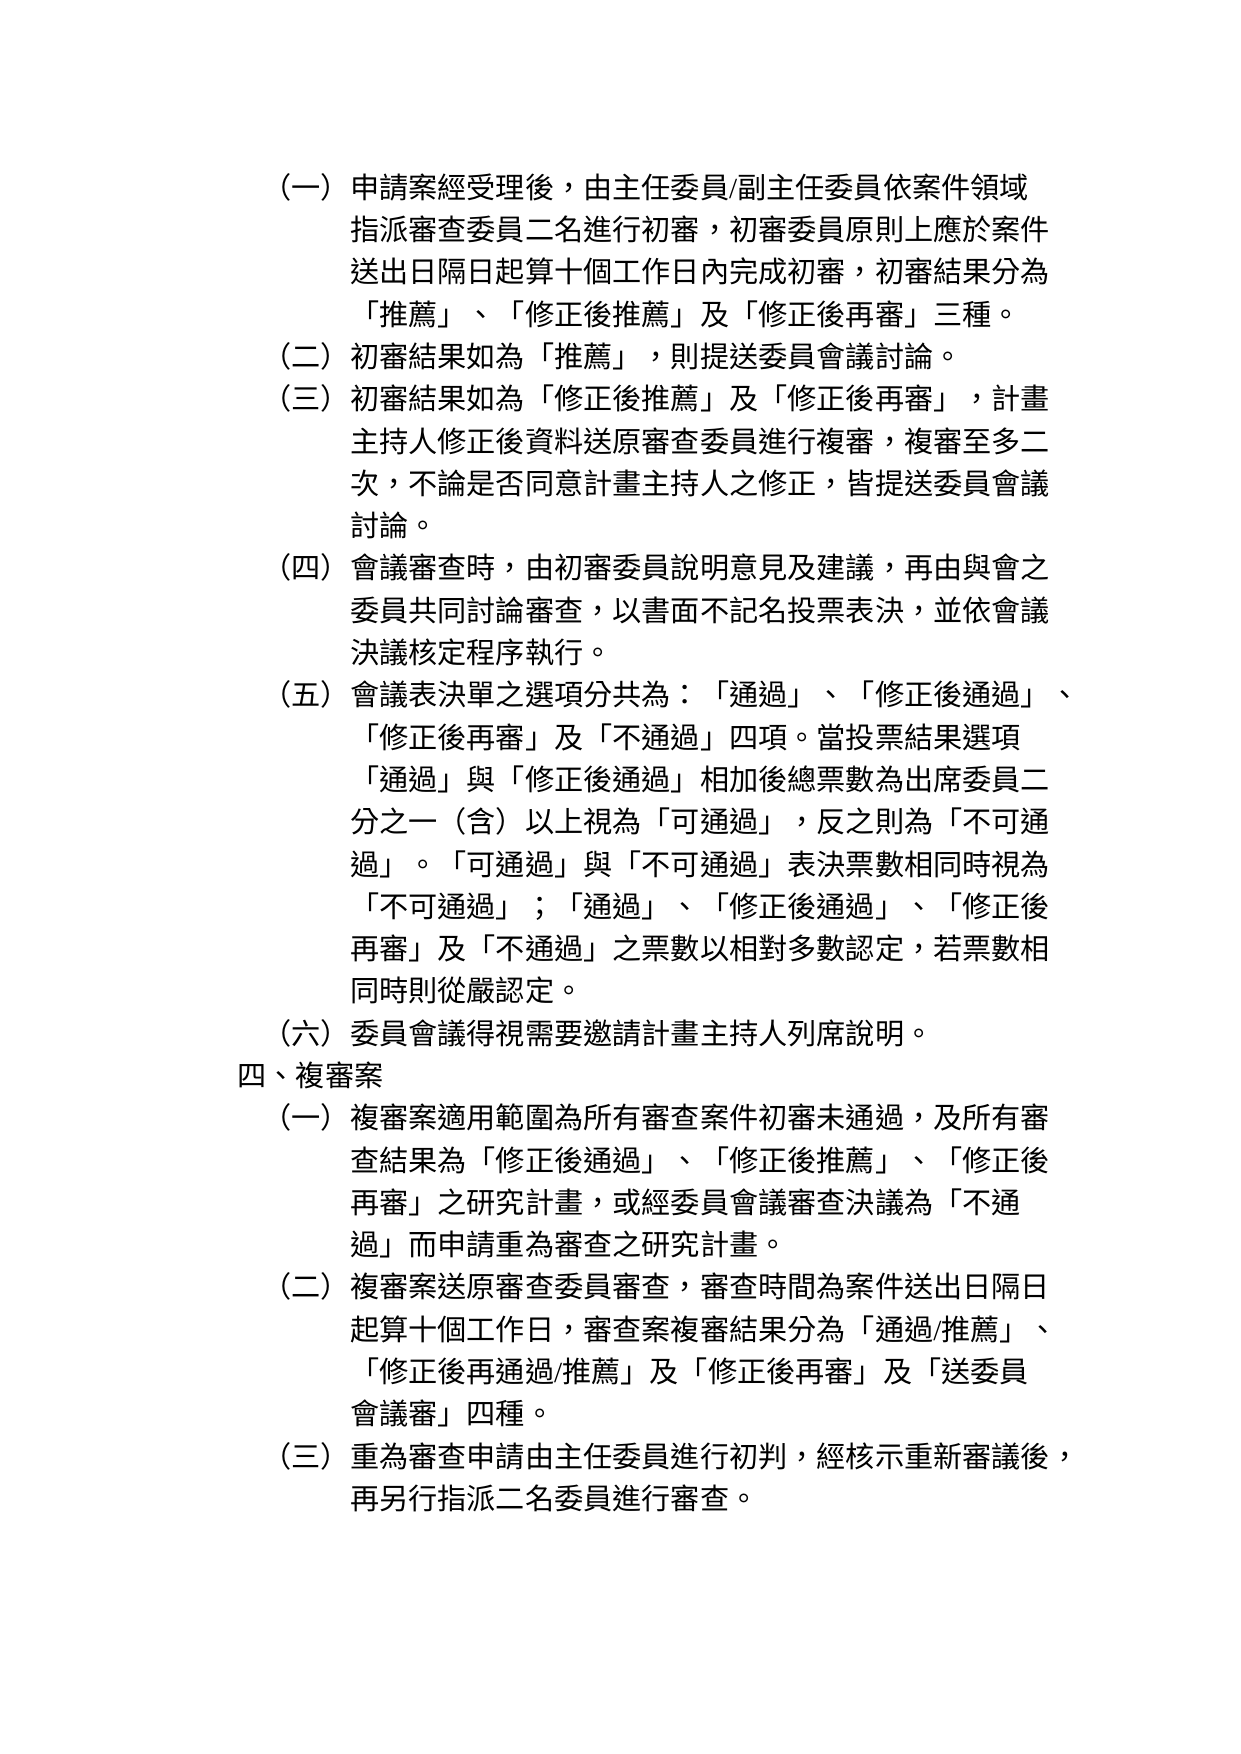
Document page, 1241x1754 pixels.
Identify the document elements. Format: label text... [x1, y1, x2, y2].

text （六）委員會議得視需要邀請計畫主持人列席說明。 [262, 1010, 1053, 1053]
text （二）初審結果如為「推薦」，則提送委員會議討論。 [262, 334, 1053, 376]
text 四、複審案 [237, 1053, 1053, 1095]
text （二）複審案送原審查委員審查，審查時間為案件送出日隔日起算十個工作日，審查案複審結果分為「通過/推薦」、「修正後再通過/推薦」及「修正後再審」及「送委員會議審」四種。 [262, 1264, 1053, 1433]
text （一）申請案經受理後，由主任委員/副主任委員依案件領域指派審查委員二名進行初審，初審委員原則上應於案件送出日隔日起算十個工作日內完成初審，初審結果分為「推薦」、「修正後推薦」及「修正後再審」三種。 [262, 164, 1053, 334]
text （四）會議審查時，由初審委員說明意見及建議，再由與會之委員共同討論審查，以書面不記名投票表決，並依會議決議核定程序執行。 [262, 545, 1053, 672]
text （三）重為審查申請由主任委員進行初判，經核示重新審議後，再另行指派二名委員進行審查。 [262, 1433, 1053, 1518]
text （五）會議表決單之選項分共為：「通過」、「修正後通過」、「修正後再審」及「不通過」四項。當投票結果選項「通過」與「修正後通過」相加後總票數為出席委員二分之一（含）以上視為「可通過」，反之則為「不可通過」。「可通過」與「不可通過」表決票數相同時視為「不可通過」；「通過」、「修正後通過」、「修正後再審」及「不通過」之票數以相對多數認定，若票數相同時則從嚴認定。 [262, 672, 1053, 1010]
text （三）初審結果如為「修正後推薦」及「修正後再審」，計畫主持人修正後資料送原審查委員進行複審，複審至多二次，不論是否同意計畫主持人之修正，皆提送委員會議討論。 [262, 376, 1053, 545]
text （一）複審案適用範圍為所有審查案件初審未通過，及所有審查結果為「修正後通過」、「修正後推薦」、「修正後再審」之研究計畫，或經委員會議審查決議為「不通過」而申請重為審查之研究計畫。 [262, 1095, 1053, 1264]
